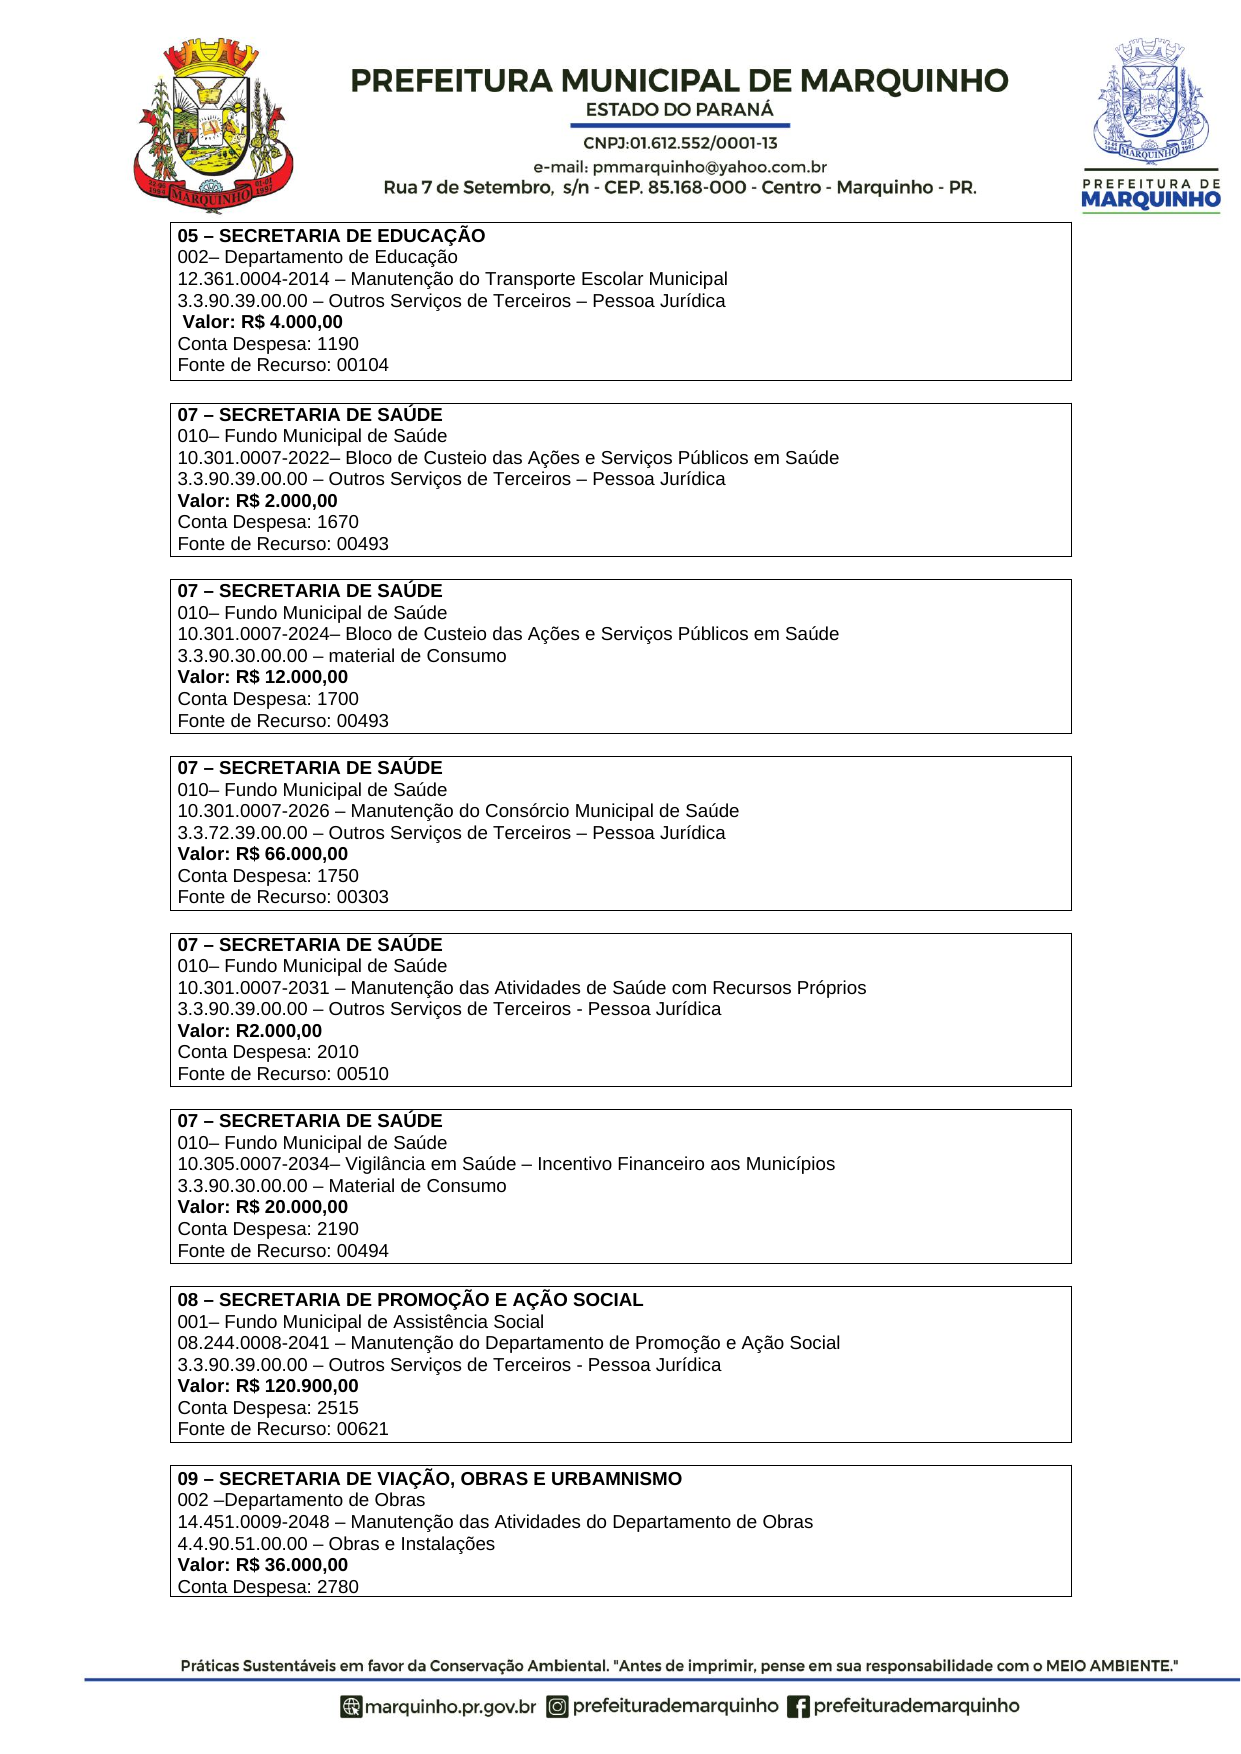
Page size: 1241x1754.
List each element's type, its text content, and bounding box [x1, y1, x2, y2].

text 010– Fundo Municipal de Saúde [177, 778, 1063, 800]
text 14.451.0009-2048 – Manutenção das Atividades do Departamento de Obras [177, 1511, 1063, 1532]
text 08.244.0008-2041 – Manutenção do Departamento de Promoção e Ação Social [177, 1332, 1063, 1353]
text 07 – SECRETARIA DE SAÚDE [171, 404, 1071, 425]
text 3.3.90.39.00.00 – Outros Serviços de Terceiros - Pessoa Jurídica [177, 1353, 1063, 1375]
text Valor: R2.000,00 [177, 1020, 1063, 1041]
text 010– Fundo Municipal de Saúde [177, 1132, 1063, 1153]
text Fonte de Recurso: 00493 [171, 532, 1071, 556]
text Conta Despesa: 1750 [177, 864, 1063, 885]
text Valor: R$ 120.900,00 [177, 1375, 1063, 1397]
text 3.3.90.39.00.00 – Outros Serviços de Terceiros – Pessoa Jurídica [177, 289, 1063, 311]
text Conta Despesa: 2515 [177, 1397, 1063, 1415]
text 010– Fundo Municipal de Saúde [177, 955, 1063, 977]
text 3.3.90.30.00.00 – Material de Consumo [177, 1175, 1063, 1196]
picture [59, 4, 1241, 243]
text 002– Departamento de Educação [177, 246, 1063, 268]
text 12.361.0004-2014 – Manutenção do Transporte Escolar Municipal [177, 268, 1063, 289]
text 10.301.0007-2022– Bloco de Custeio das Ações e Serviços Públicos em Saúde [177, 447, 1063, 468]
text 3.3.90.39.00.00 – Outros Serviços de Terceiros – Pessoa Jurídica [177, 468, 1063, 490]
text Valor: R$ 12.000,00 [177, 666, 1063, 688]
text 07 – SECRETARIA DE SAÚDE [171, 934, 1071, 955]
text 3.3.72.39.00.00 – Outros Serviços de Terceiros – Pessoa Jurídica [177, 821, 1063, 843]
text Fonte de Recurso: 00494 [171, 1238, 1071, 1263]
text 001– Fundo Municipal de Assistência Social [177, 1310, 1063, 1332]
text Fonte de Recurso: 00104 [171, 351, 1071, 380]
text 10.301.0007-2026 – Manutenção do Consórcio Municipal de Saúde [177, 800, 1063, 821]
text 05 – SECRETARIA DE EDUCAÇÃO [171, 223, 1071, 246]
text Fonte de Recurso: 00303 [171, 885, 1071, 910]
text 09 – SECRETARIA DE VIAÇÃO, OBRAS E URBAMNISMO [171, 1466, 1071, 1489]
text Conta Despesa: 1670 [177, 511, 1063, 532]
text Valor: R$ 36.000,00 [177, 1554, 1063, 1575]
text Valor: R$ 66.000,00 [177, 843, 1063, 864]
text 010– Fundo Municipal de Saúde [177, 602, 1063, 623]
text 002 –Departamento de Obras [177, 1489, 1063, 1511]
text 10.301.0007-2031 – Manutenção das Atividades de Saúde com Recursos Próprios [177, 977, 1063, 998]
text 3.3.90.30.00.00 – material de Consumo [177, 645, 1063, 666]
text 10.305.0007-2034– Vigilância em Saúde – Incentivo Financeiro aos Municípios [177, 1153, 1063, 1175]
text 08 – SECRETARIA DE PROMOÇÃO E AÇÃO SOCIAL [171, 1287, 1071, 1310]
text Conta Despesa: 2010 [177, 1041, 1063, 1062]
text 4.4.90.51.00.00 – Obras e Instalações [177, 1532, 1063, 1554]
text 10.301.0007-2024– Bloco de Custeio das Ações e Serviços Públicos em Saúde [177, 623, 1063, 645]
picture [59, 1618, 1241, 1754]
text Conta Despesa: 1190 [177, 332, 1063, 351]
text 07 – SECRETARIA DE SAÚDE [171, 580, 1071, 602]
text Conta Despesa: 2780 [177, 1575, 1063, 1596]
text 3.3.90.39.00.00 – Outros Serviços de Terceiros - Pessoa Jurídica [177, 998, 1063, 1020]
text Valor: R$ 4.000,00 [177, 311, 1063, 332]
text Fonte de Recurso: 00493 [171, 708, 1071, 733]
text Valor: R$ 20.000,00 [177, 1196, 1063, 1218]
text Valor: R$ 2.000,00 [177, 490, 1063, 511]
text 07 – SECRETARIA DE SAÚDE [171, 757, 1071, 778]
text 010– Fundo Municipal de Saúde [177, 425, 1063, 447]
text Conta Despesa: 1700 [177, 688, 1063, 708]
text Fonte de Recurso: 00621 [171, 1415, 1071, 1442]
text 07 – SECRETARIA DE SAÚDE [171, 1110, 1071, 1132]
text Fonte de Recurso: 00510 [171, 1062, 1071, 1086]
text Conta Despesa: 2190 [177, 1218, 1063, 1238]
